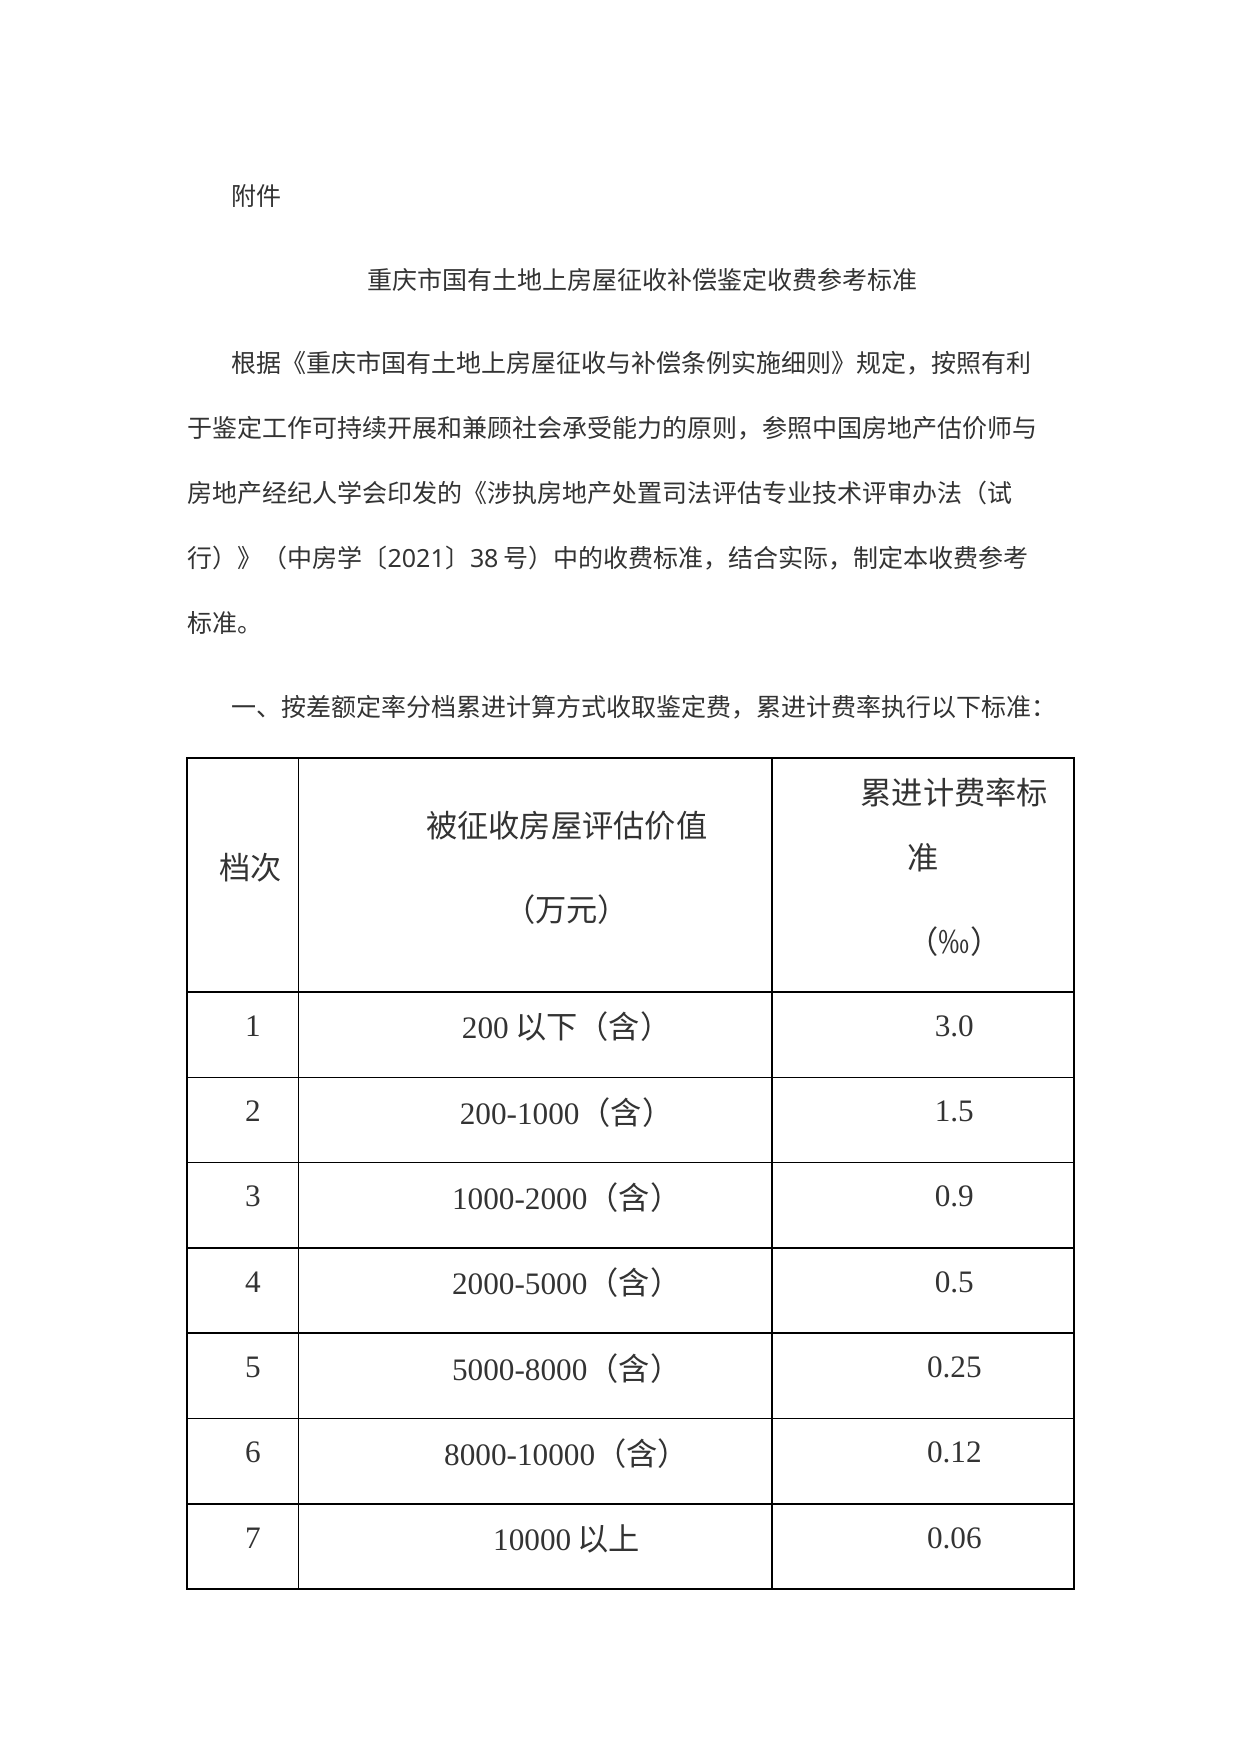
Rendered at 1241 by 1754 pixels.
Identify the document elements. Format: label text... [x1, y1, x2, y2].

table_cell 3 [188, 1163, 298, 1247]
table_cell 200以下（含） [299, 993, 771, 1076]
table_header 被征收房屋评估价值 （万元） [299, 759, 771, 991]
table_cell 3.0 [773, 993, 1073, 1076]
table_cell 0.9 [773, 1163, 1073, 1247]
table_cell 0.12 [773, 1419, 1073, 1503]
table_cell 4 [188, 1249, 298, 1332]
text 根据《重庆市国有土地上房屋征收与补偿条例实施细则》规定，按照有利于鉴定工作可持续开展和兼顾社会承受能力的原则，参照中国房地产估价师与房地产经纪人学会印发的《涉执房地产处置司法评估专业技术评审办法（试行）》（中房学〔2021〕38号）中的收费标准，结合实际，制定本收费参考标准。 [187, 329, 1053, 654]
table_cell 0.5 [773, 1249, 1073, 1332]
table_cell 0.25 [773, 1334, 1073, 1418]
table_header 累进计费率标准 （‰） [773, 759, 1073, 991]
table_cell 7 [188, 1505, 298, 1588]
table_cell 6 [188, 1419, 298, 1503]
table_cell 0.06 [773, 1505, 1073, 1588]
table_cell 5000-8000（含） [299, 1334, 771, 1418]
text 重庆市国有土地上房屋征收补偿鉴定收费参考标准 [187, 246, 1053, 311]
table_cell 2000-5000（含） [299, 1249, 771, 1332]
table_cell 1000-2000（含） [299, 1163, 771, 1247]
table_cell 200-1000（含） [299, 1078, 771, 1162]
table_cell 5 [188, 1334, 298, 1418]
table_cell 8000-10000（含） [299, 1419, 771, 1503]
table_header 档次 [188, 759, 298, 991]
table_cell 1.5 [773, 1078, 1073, 1162]
text 附件 [187, 162, 1053, 227]
text 一、按差额定率分档累进计算方式收取鉴定费，累进计费率执行以下标准： [187, 673, 1053, 738]
table_cell 1 [188, 993, 298, 1076]
table_cell 2 [188, 1078, 298, 1162]
table_cell 10000以上 [299, 1505, 771, 1588]
